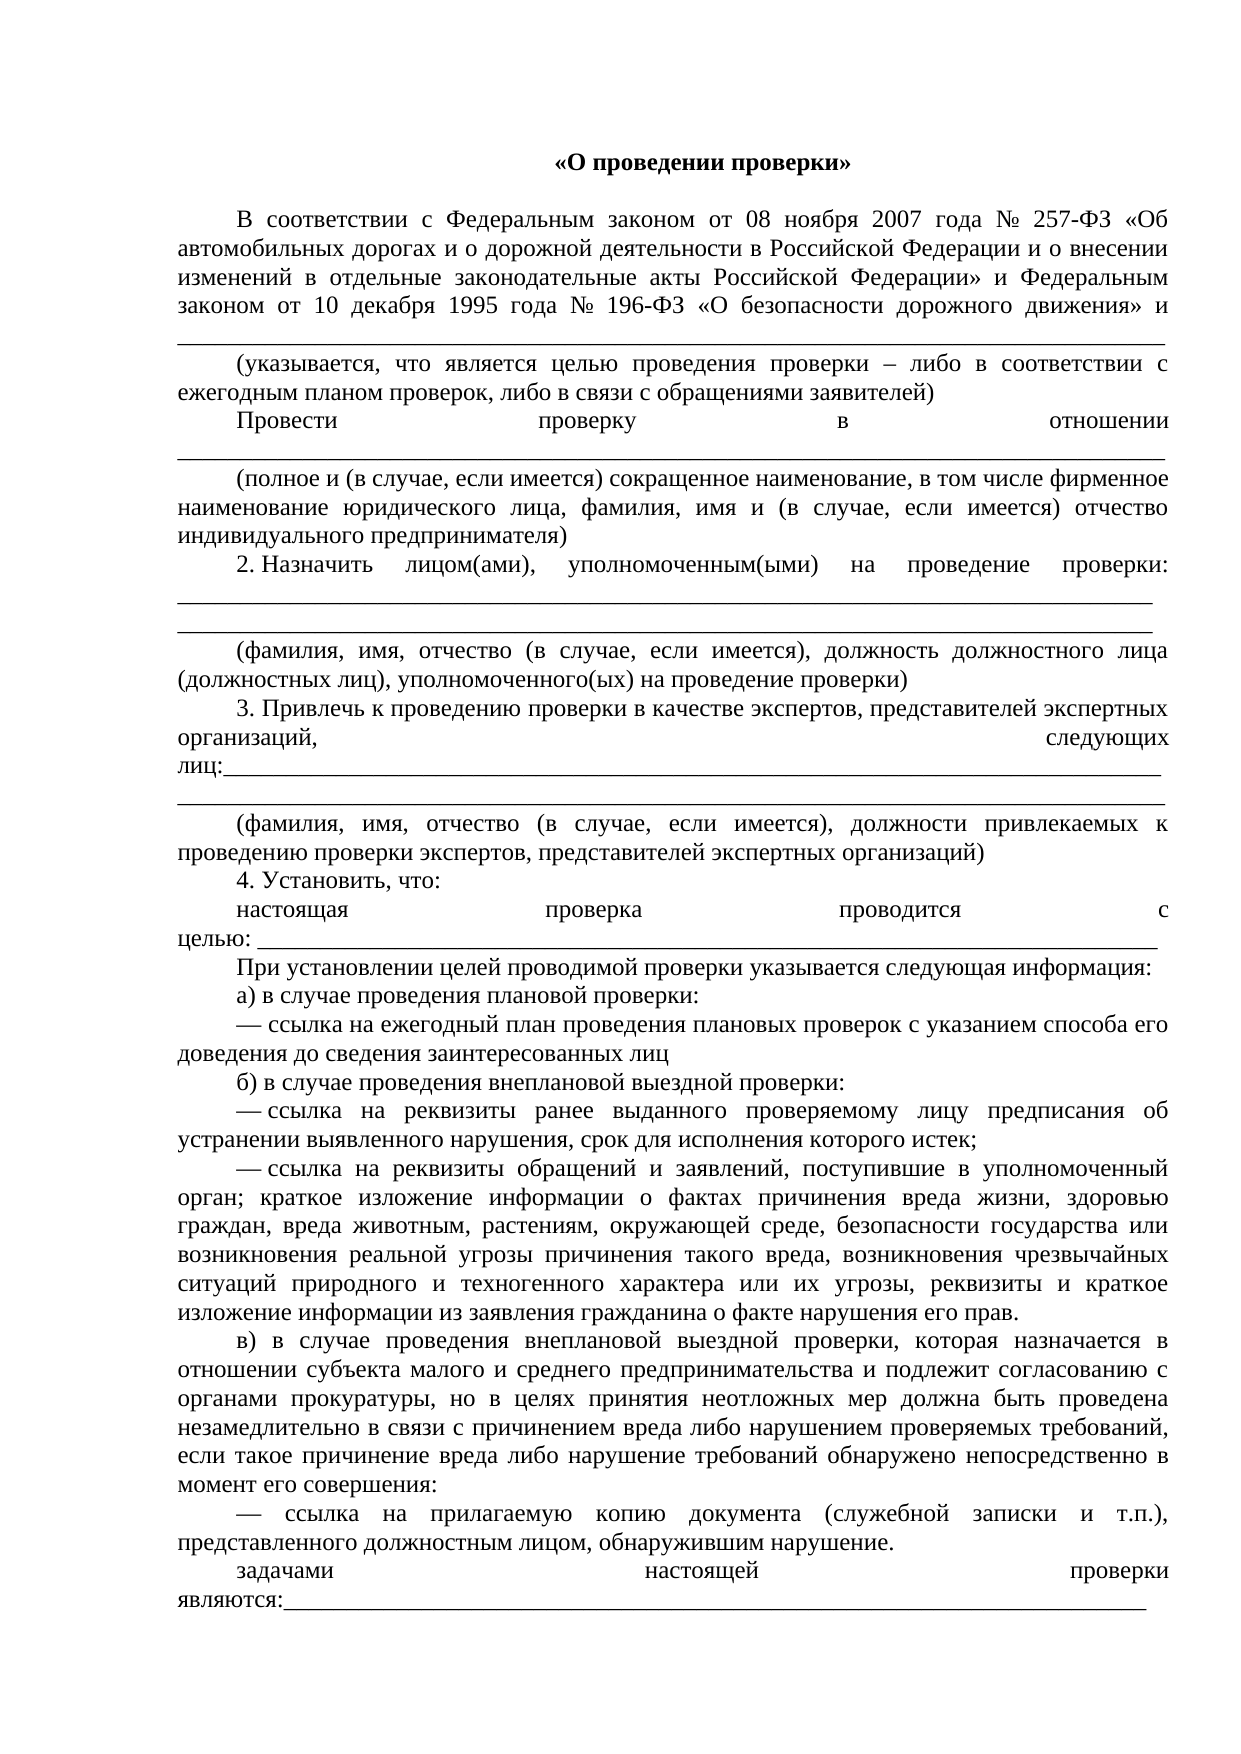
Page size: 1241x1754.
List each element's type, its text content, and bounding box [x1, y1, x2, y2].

text б) в случае проведения внеплановой выездной проверки: [177, 1067, 1169, 1096]
text ______________________________________________________________________________ [177, 607, 1169, 636]
text а) в случае проведения плановой проверки: [177, 981, 1169, 1009]
text — ссылка на ежегодный план проведения плановых проверок с указанием способа его доведения до сведения заинтересованных лиц [177, 1009, 1169, 1067]
text 4. Установить, что: [177, 866, 1169, 894]
text — ссылка на реквизиты обращений и заявлений, поступившие в уполномоченный орган; краткое изложение информации о фактах причинения вреда жизни, здоровью граждан, вреда животным, растениям, окружающей среде, безопасности государства или возникновения реальной угрозы причинения такого вреда, возникновения чрезвычайных ситуаций природного и техногенного характера или их угрозы, реквизиты и краткое изложение информации из заявления гражданина о факте нарушения его прав. [177, 1153, 1169, 1326]
text задачами настоящей проверки являются:_____________________________________________________________________ [177, 1556, 1169, 1613]
text (полное и (в случае, если имеется) сокращенное наименование, в том числе фирменное наименование юридического лица, фамилия, имя и (в случае, если имеется) отчество индивидуального предпринимателя) [177, 463, 1169, 549]
text (фамилия, имя, отчество (в случае, если имеется), должность должностного лица (должностных лиц), уполномоченного(ых) на проведение проверки) [177, 636, 1169, 693]
text При установлении целей проводимой проверки указывается следующая информация: [177, 952, 1169, 981]
text в) в случае проведения внеплановой выездной проверки, которая назначается в отношении субъекта малого и среднего предпринимательства и подлежит согласованию с органами прокуратуры, но в целях принятия неотложных мер должна быть проведена незамедлительно в связи с причинением вреда либо нарушением проверяемых требований, если такое причинение вреда либо нарушение требований обнаружено непосредственно в момент его совершения: [177, 1326, 1169, 1498]
text 3. Привлечь к проведению проверки в качестве экспертов, представителей экспертных организаций, следующих лиц:__________________________________________________________________________________________________________________________________________________________ [177, 693, 1169, 808]
text В соответствии с Федеральным законом от 08 ноября 2007 года № 257-ФЗ «Об автомобильных дорогах и о дорожной деятельности в Российской Федерации и о внесении изменений в отдельные законодательные акты Российской Федерации» и Федеральным законом от 10 декабря 1995 года № 196-ФЗ «О безопасности дорожного движения» и _______________________________________________________________________________ [177, 204, 1169, 348]
text настоящая проверка проводится с целью: ________________________________________________________________________ [177, 894, 1169, 952]
text «О проведении проверки» [177, 147, 1169, 176]
text — ссылка на прилагаемую копию документа (служебной записки и т.п.), представленного должностным лицом, обнаружившим нарушение. [177, 1498, 1169, 1556]
text Провести проверку в отношении _______________________________________________________________________________ [177, 406, 1169, 463]
text — ссылка на реквизиты ранее выданного проверяемому лицу предписания об устранении выявленного нарушения, срок для исполнения которого истек; [177, 1096, 1169, 1153]
text 2. Назначить лицом(ами), уполномоченным(ыми) на проведение проверки: ______________________________________________________________________________ [177, 549, 1169, 607]
text (фамилия, имя, отчество (в случае, если имеется), должности привлекаемых к проведению проверки экспертов, представителей экспертных организаций) [177, 808, 1169, 866]
text (указывается, что является целью проведения проверки – либо в соответствии с ежегодным планом проверок, либо в связи с обращениями заявителей) [177, 348, 1169, 406]
